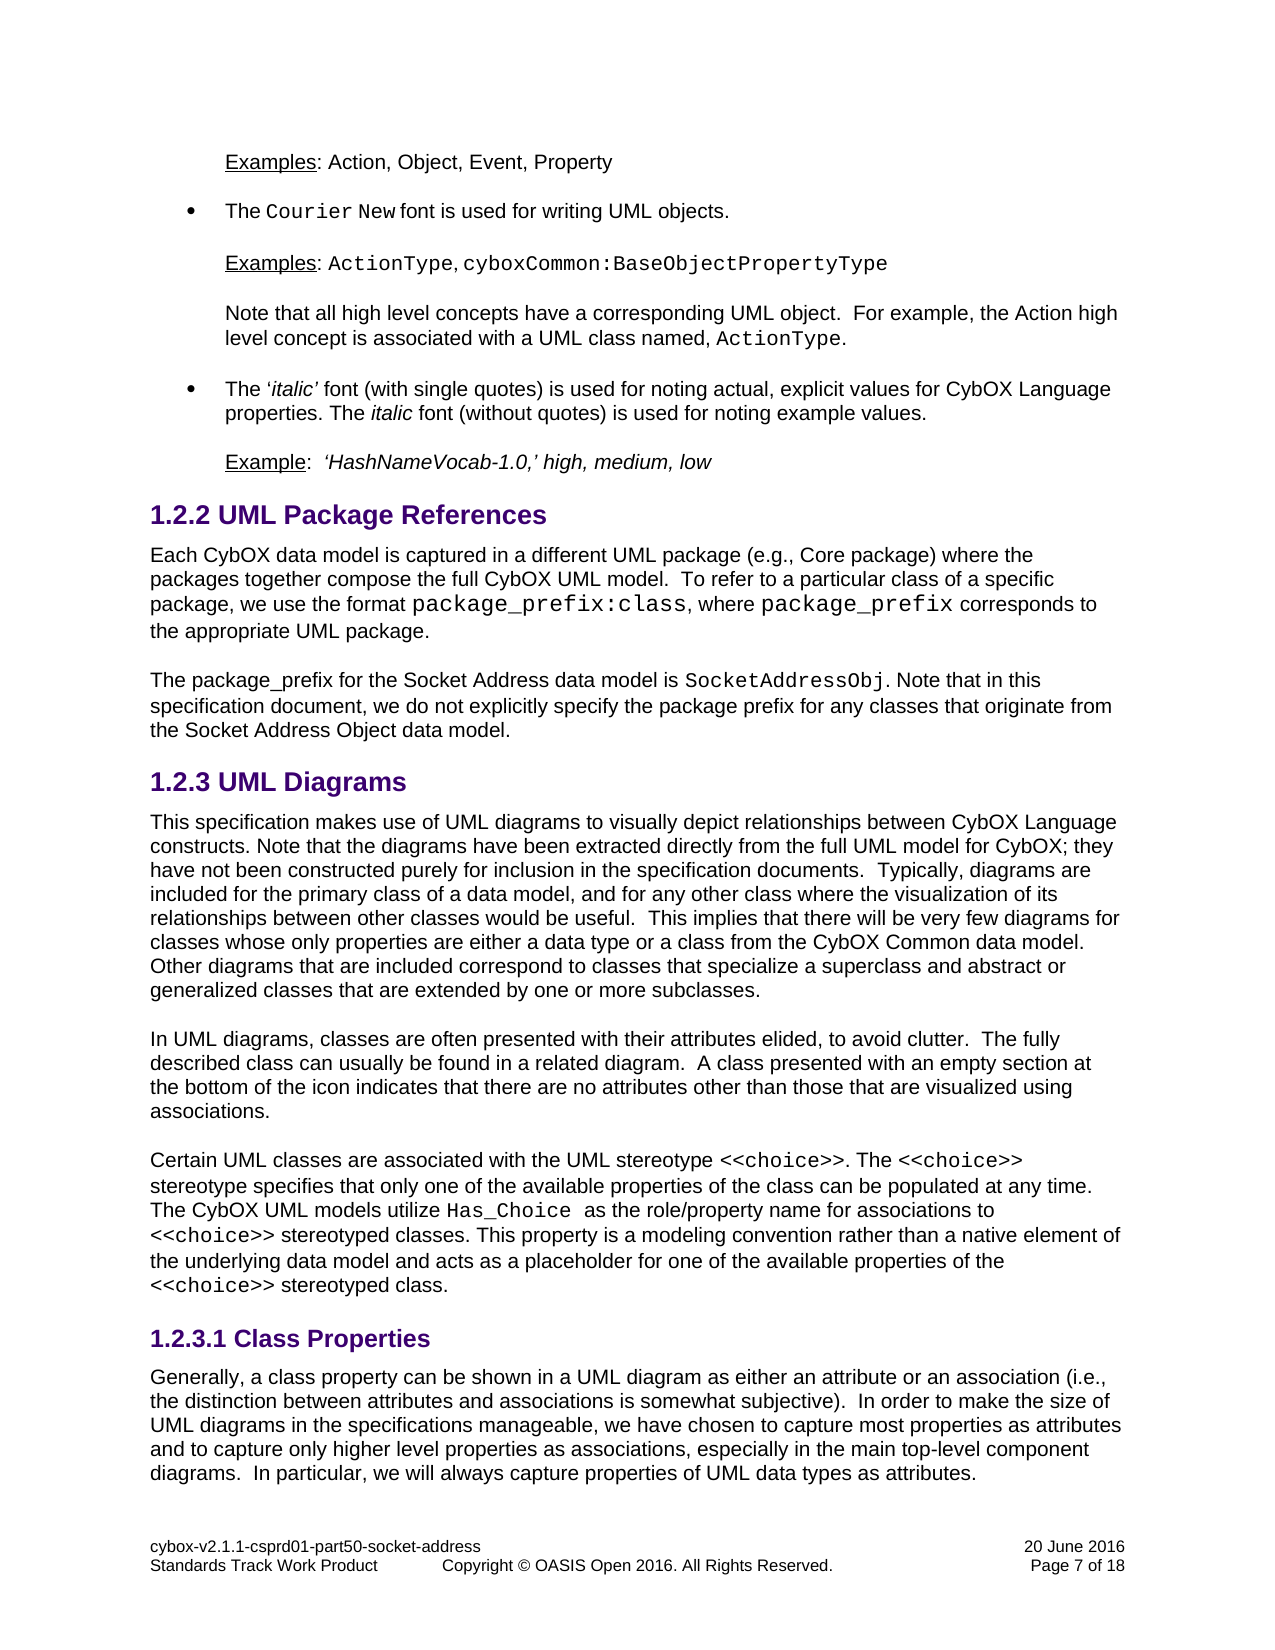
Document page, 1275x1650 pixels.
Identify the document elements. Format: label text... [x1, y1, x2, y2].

text Examples: ActionType, cyboxCommon:BaseObjectPropertyType [225, 250, 1125, 276]
text Each CybOX data model is captured in a different UML package (e.g., Core package) where the packages together compose the full CybOX UML model. To refer to a particular class of a specific package, we use the format package_prefix:class, where package_prefix corresponds to the appropriate UML package. [150, 542, 1125, 643]
subtitle Class Properties [150, 1324, 1125, 1353]
subtitle UML Package References [150, 499, 1125, 530]
text Certain UML classes are associated with the UML stereotype <<choice>>. The <<choice>> stereotype specifies that only one of the available properties of the class can be populated at any time. The CybOX UML models utilize Has_Choice as the role/property name for associations to <<choice>> stereotyped classes. This property is a modeling convention rather than a native element of the underlying data model and acts as a placeholder for one of the available properties of the <<choice>> stereotyped class. [150, 1148, 1125, 1299]
list The Courier New font is used for writing UML objects. [187, 199, 1125, 225]
text Examples: Action, Object, Event, Property [225, 150, 1125, 174]
text In UML diagrams, classes are often presented with their attributes elided, to avoid clutter. The fully described class can usually be found in a related diagram. A class presented with an empty section at the bottom of the icon indicates that there are no attributes other than those that are visualized using associations. [150, 1027, 1125, 1123]
list The ‘italic’ font (with single quotes) is used for noting actual, explicit values for CybOX Language properties. The italic font (without quotes) is used for noting example values. [187, 377, 1125, 425]
text This specification makes use of UML diagrams to visually depict relationships between CybOX Language constructs. Note that the diagrams have been extracted directly from the full UML model for CybOX; they have not been constructed purely for inclusion in the specification documents. Typically, diagrams are included for the primary class of a data model, and for any other class where the visualization of its relationships between other classes would be useful. This implies that there will be very few diagrams for classes whose only properties are either a data type or a class from the CybOX Common data model. Other diagrams that are included correspond to classes that specialize a superclass and abstract or generalized classes that are extended by one or more subclasses. [150, 810, 1125, 1002]
text Example: ‘HashNameVocab-1.0,’ high, medium, low [225, 450, 1125, 474]
subtitle UML Diagrams [150, 766, 1125, 798]
text The package_prefix for the Socket Address data model is SocketAddressObj. Note that in this specification document, we do not explicitly specify the package prefix for any classes that originate from the Socket Address Object data model. [150, 668, 1125, 741]
text Generally, a class property can be shown in a UML diagram as either an attribute or an association (i.e., the distinction between attributes and associations is somewhat subjective). In order to make the size of UML diagrams in the specifications manageable, we have chosen to capture most properties as attributes and to capture only higher level properties as associations, especially in the main top-level component diagrams. In particular, we will always capture properties of UML data types as attributes. [150, 1365, 1125, 1485]
text Note that all high level concepts have a corresponding UML object. For example, the Action high level concept is associated with a UML class named, ActionType. [225, 301, 1125, 352]
